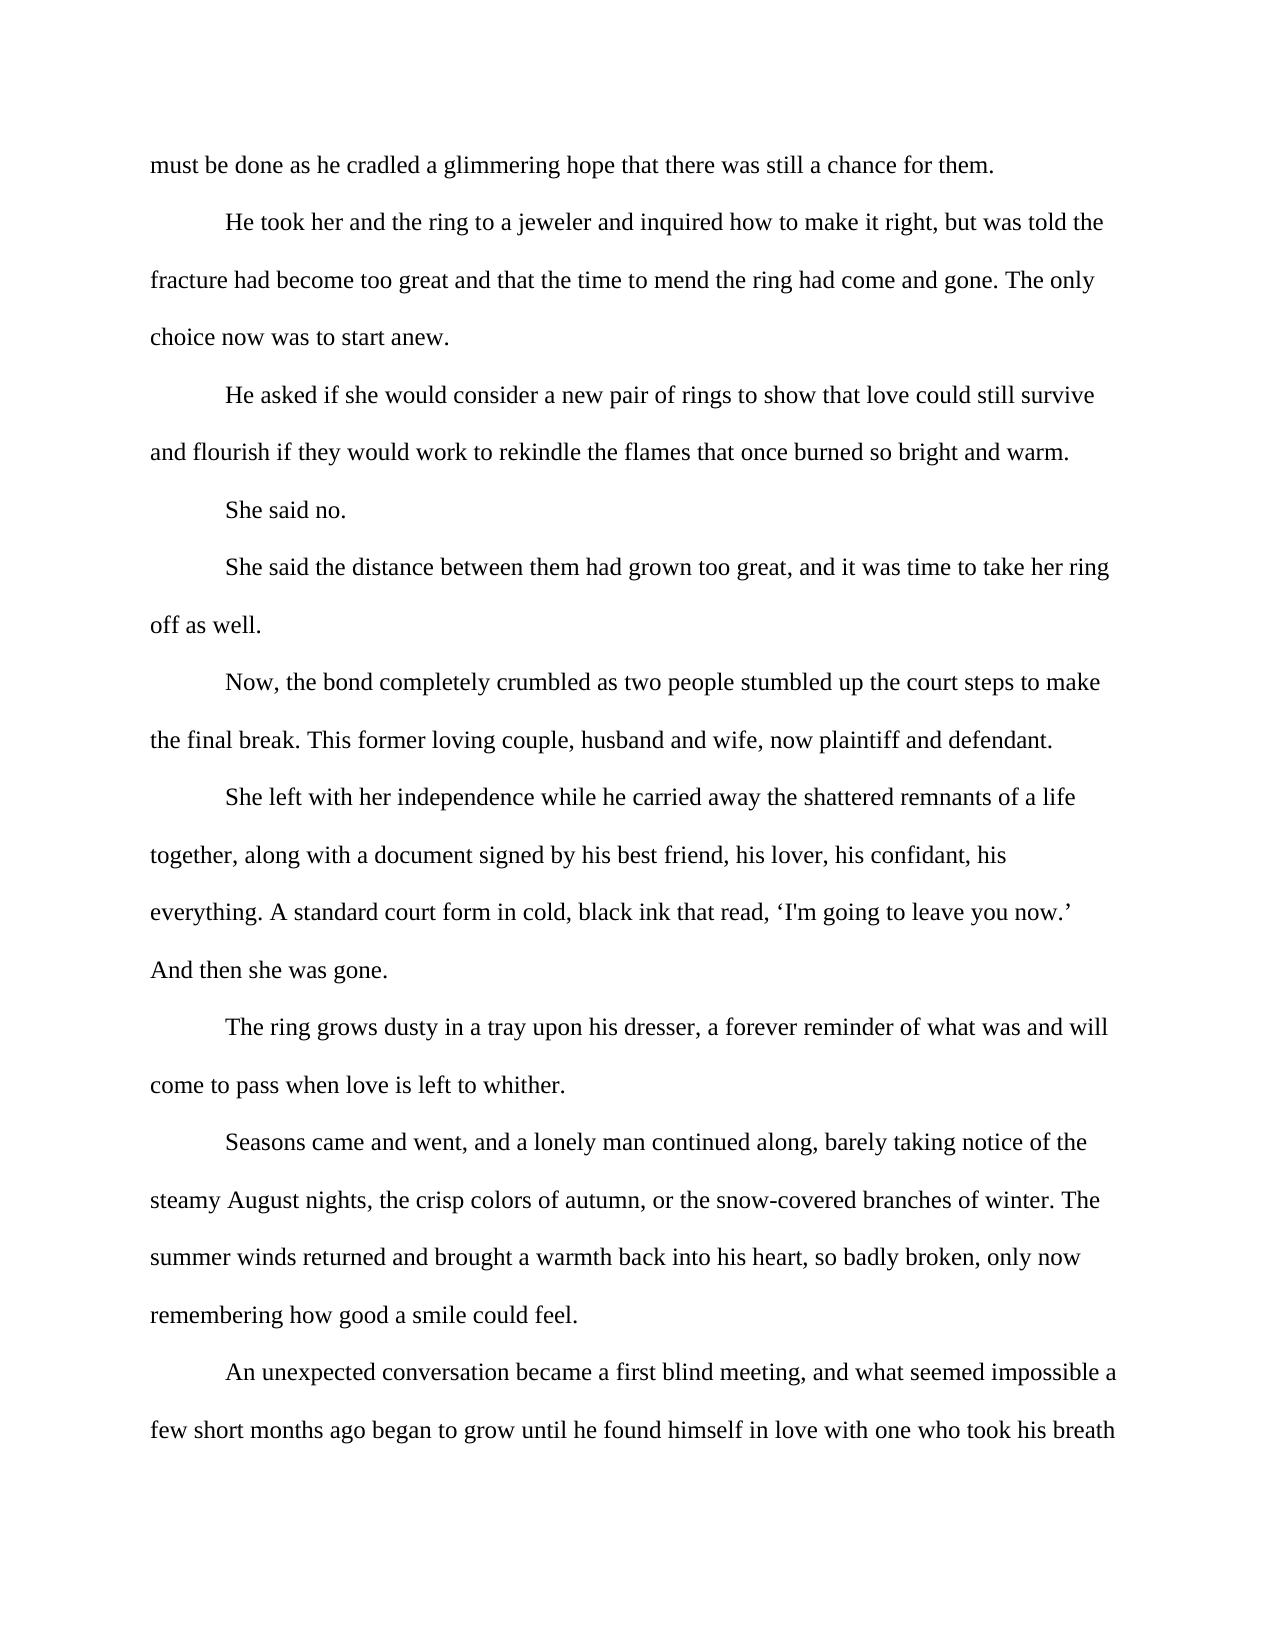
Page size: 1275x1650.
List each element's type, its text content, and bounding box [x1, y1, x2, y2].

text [150, 1012, 1125, 1444]
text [150, 150, 1125, 351]
text She said the distance between them had grown too great, and it was time to take her ring off as well. Now, the bond completely crumbled as two people stumbled up the court steps to make the final break. This former loving couple, husband and wife, now plaintiff and defendant. She left with her independence while he carried away the shattered remnants of a life together, along with a document signed by his best friend, his lover, his confidant, his everything. A standard court form in cold, black ink that read, ‘I'm going to leave you now.’ And then she was gone. [150, 552, 1125, 984]
text She said no. [150, 495, 1125, 524]
text He asked if she would consider a new pair of rings to show that love could still survive and flourish if they would work to rekindle the flames that once burned so bright and warm. [150, 380, 1125, 466]
